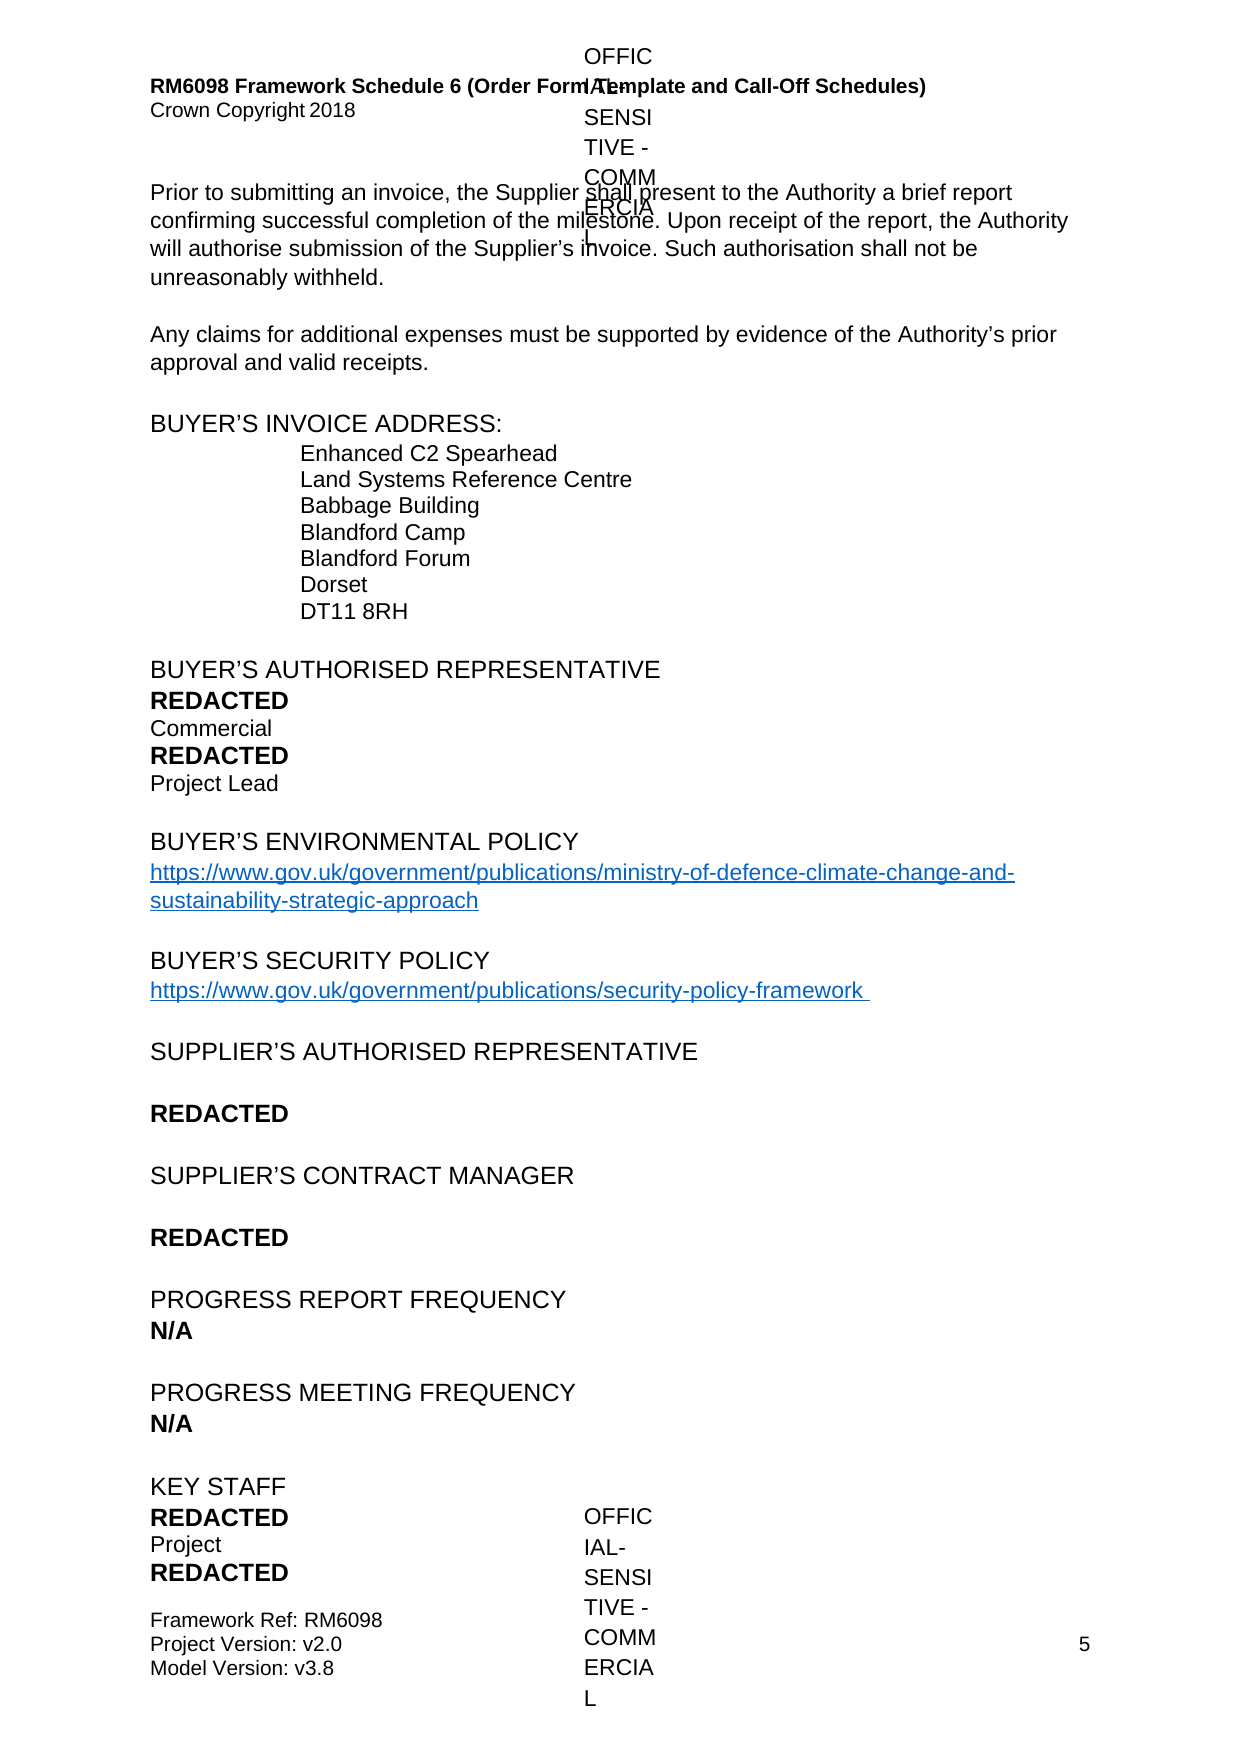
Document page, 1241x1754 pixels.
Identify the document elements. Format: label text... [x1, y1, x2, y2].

text BUYER’S ENVIRONMENTAL POLICY [150, 827, 1090, 856]
text REDACTED [150, 1099, 1090, 1128]
text Land Systems Reference Centre [300, 466, 1090, 492]
text SUPPLIER’S CONTRACT MANAGER [150, 1161, 1090, 1190]
text https://www.gov.uk/government/publications/security-policy-framework [150, 977, 1090, 1004]
text Dorset [300, 571, 1090, 598]
text N/A [150, 1316, 1090, 1345]
text Project [150, 1531, 1090, 1558]
text Blandford Forum [300, 545, 1090, 571]
text Project Lead [150, 770, 1090, 796]
text SUPPLIER’S AUTHORISED REPRESENTATIVE [150, 1037, 1090, 1066]
text DT11 8RH [300, 598, 1090, 624]
text PROGRESS REPORT FREQUENCY [150, 1285, 1090, 1314]
text PROGRESS MEETING FREQUENCY [150, 1378, 1090, 1407]
text Enhanced C2 Spearhead [300, 439, 1090, 466]
text REDACTED [150, 686, 1090, 715]
text BUYER’S INVOICE ADDRESS: [150, 408, 1090, 437]
text REDACTED [150, 1558, 1090, 1586]
text https://www.gov.uk/government/publications/ministry-of-defence-climate-change-and-sustainability-strategic-approach [150, 858, 1090, 913]
text Commercial [150, 715, 1090, 741]
text BUYER’S AUTHORISED REPRESENTATIVE [150, 655, 1090, 684]
text BUYER’S SECURITY POLICY [150, 946, 1090, 975]
text Blandford Camp [300, 519, 1090, 545]
text REDACTED [150, 1223, 1090, 1252]
text REDACTED [150, 1502, 1090, 1531]
text REDACTED [150, 741, 1090, 770]
text KEY STAFF [150, 1471, 1090, 1500]
text Any claims for additional expenses must be supported by evidence of the Authority’s prior approval and valid receipts. [150, 321, 1090, 375]
text Prior to submitting an invoice, the Supplier shall present to the Authority a brief report confirming successful completion of the milestone. Upon receipt of the report, the Authority will authorise submission of the Supplier’s invoice. Such authorisation shall not be unreasonably withheld. [150, 178, 1090, 290]
text N/A [150, 1409, 1090, 1438]
text Babbage Building [300, 492, 1090, 519]
